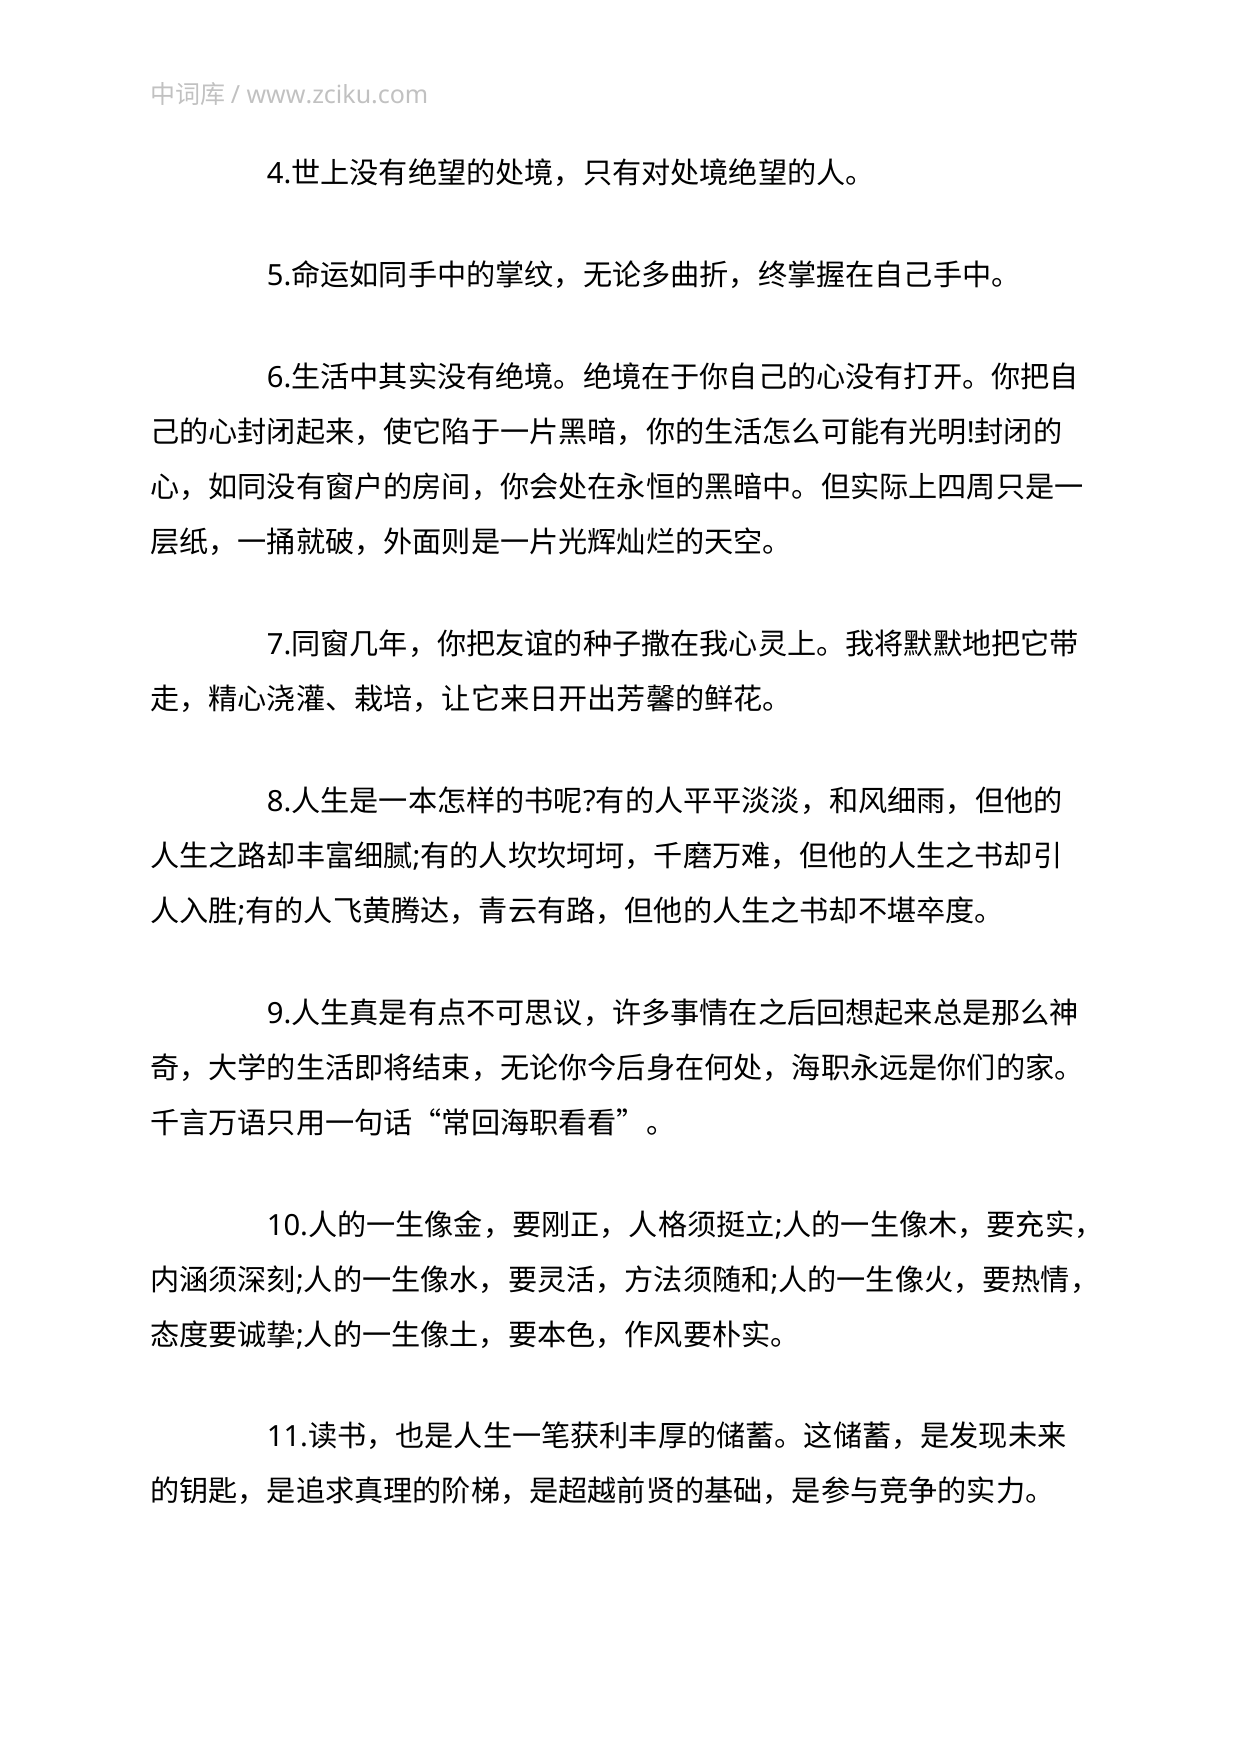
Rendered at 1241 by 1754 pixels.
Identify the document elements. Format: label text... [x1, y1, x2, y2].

text 8.人生是一本怎样的书呢?有的人平平淡淡，和风细雨，但他的人生之路却丰富细腻;有的人坎坎坷坷，千磨万难，但他的人生之书却引人入胜;有的人飞黄腾达，青云有路，但他的人生之书却不堪卒度。 [150, 777, 1090, 930]
text 9.人生真是有点不可思议，许多事情在之后回想起来总是那么神奇，大学的生活即将结束，无论你今后身在何处，海职永远是你们的家。千言万语只用一句话“常回海职看看”。 [150, 989, 1090, 1142]
text 5.命运如同手中的掌纹，无论多曲折，终掌握在自己手中。 [150, 252, 1090, 294]
text 11.读书，也是人生一笔获利丰厚的储蓄。这储蓄，是发现未来的钥匙，是追求真理的阶梯，是超越前贤的基础，是参与竞争的实力。 [150, 1413, 1090, 1510]
text 10.人的一生像金，要刚正，人格须挺立;人的一生像木，要充实，内涵须深刻;人的一生像水，要灵活，方法须随和;人的一生像火，要热情，态度要诚挚;人的一生像土，要本色，作风要朴实。 [150, 1201, 1090, 1353]
text 4.世上没有绝望的处境，只有对处境绝望的人。 [150, 150, 1090, 192]
text 6.生活中其实没有绝境。绝境在于你自己的心没有打开。你把自己的心封闭起来，使它陷于一片黑暗，你的生活怎么可能有光明!封闭的心，如同没有窗户的房间，你会处在永恒的黑暗中。但实际上四周只是一层纸，一捅就破，外面则是一片光辉灿烂的天空。 [150, 354, 1090, 561]
text 7.同窗几年，你把友谊的种子撒在我心灵上。我将默默地把它带走，精心浇灌、栽培，让它来日开出芳馨的鲜花。 [150, 621, 1090, 718]
